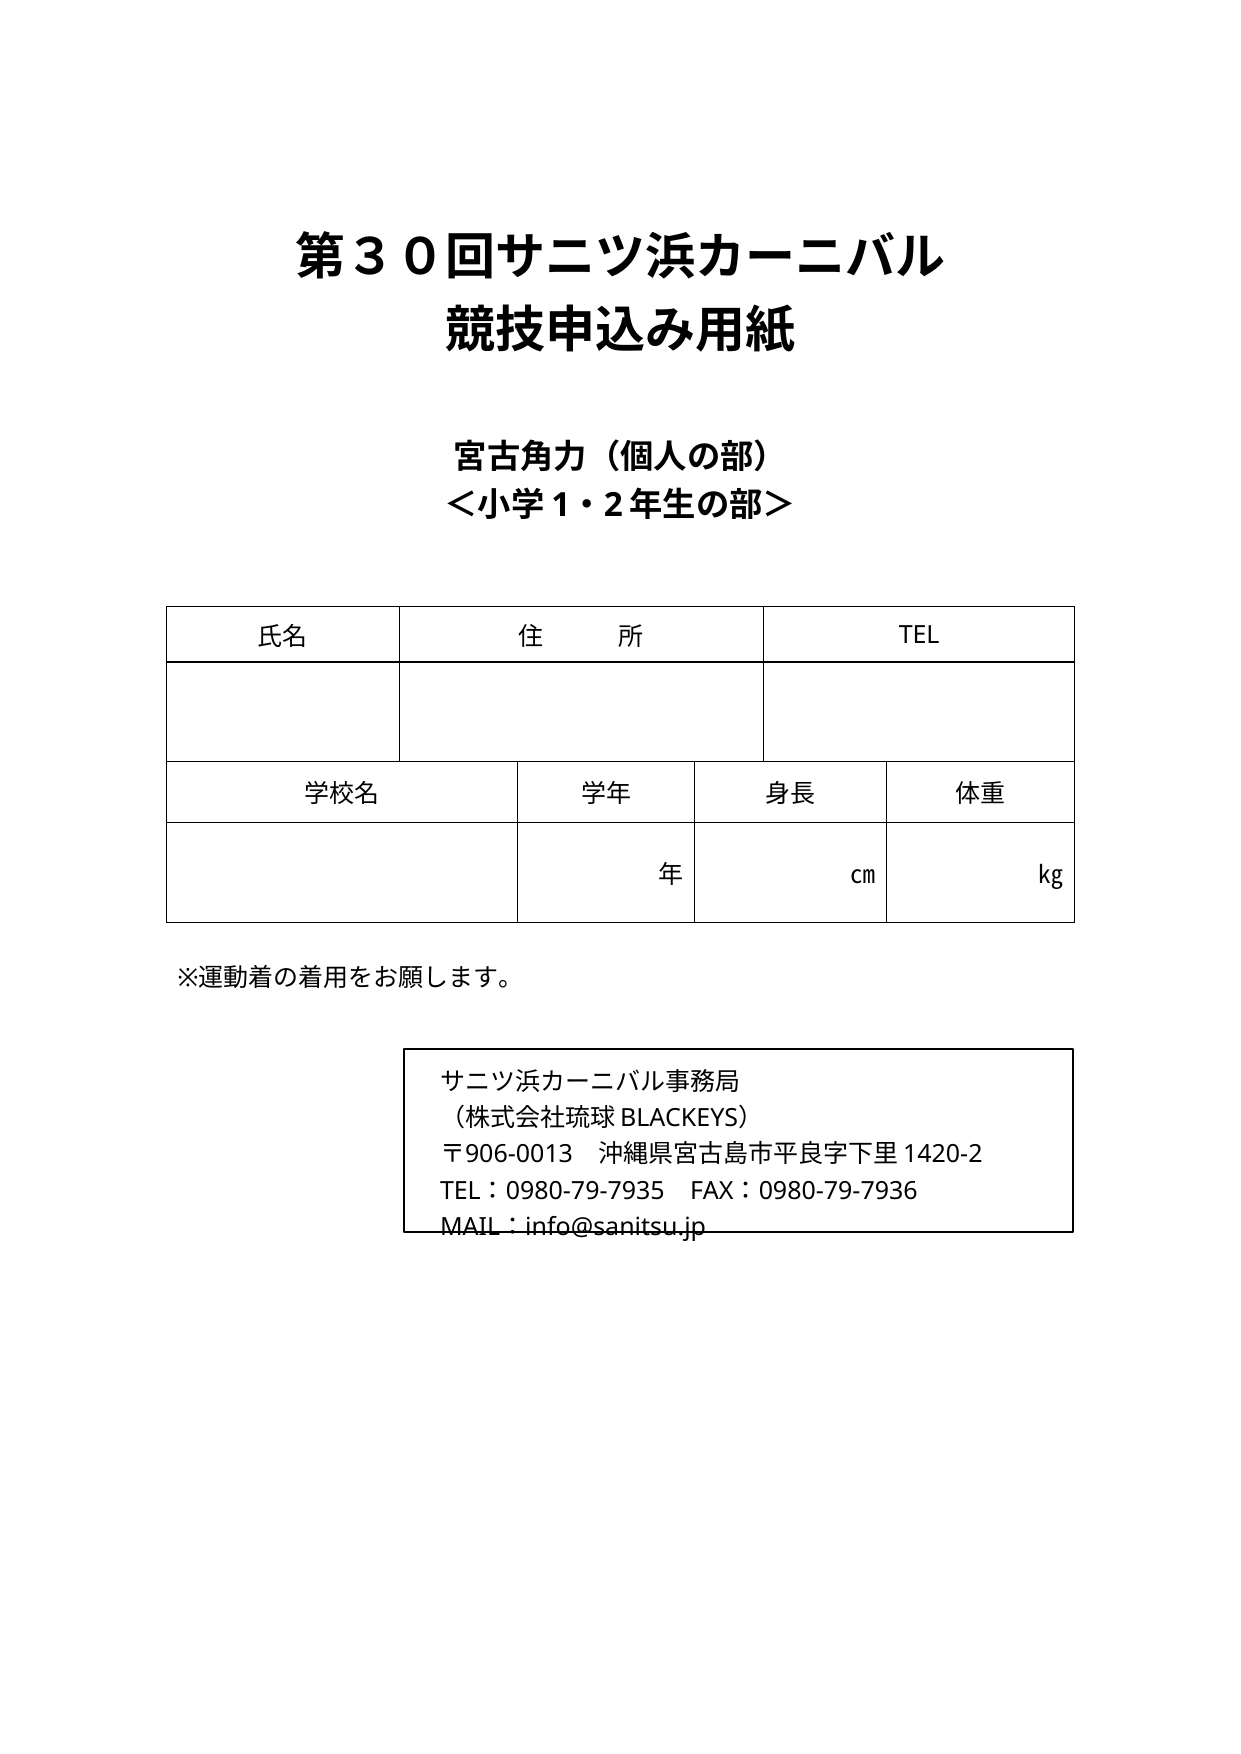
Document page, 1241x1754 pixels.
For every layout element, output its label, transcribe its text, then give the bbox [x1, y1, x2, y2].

table_header 住 所 [400, 607, 763, 661]
text サニツ浜カーニバル事務局 [440, 1061, 1063, 1098]
text ＜小学1・2年生の部＞ [177, 478, 1063, 526]
table_cell [167, 823, 517, 922]
table_cell 学校名 [167, 762, 517, 822]
text ※運動着の着用をお願します。 [177, 957, 1063, 993]
text MAIL：info@sanitsu.jp [440, 1206, 1063, 1243]
table_header 氏名 [167, 607, 399, 661]
table_cell ㎝ [695, 823, 886, 922]
text 宮古角力（個人の部） [177, 430, 1063, 478]
table_cell 学年 [518, 762, 694, 822]
text （株式会社琉球BLACKEYS） [440, 1098, 1063, 1134]
text 第３０回サニツ浜カーニバル [177, 217, 1063, 289]
table_cell [764, 663, 1074, 761]
text 競技申込み用紙 [177, 289, 1063, 362]
table_cell [400, 663, 763, 761]
table_cell 身長 [695, 762, 886, 822]
text 〒906-0013 沖縄県宮古島市平良字下里1420-2 [440, 1134, 1063, 1170]
table_cell 体重 [887, 762, 1074, 822]
table_header TEL [764, 607, 1074, 661]
text TEL：0980-79-7935 FAX：0980-79-7936 [440, 1170, 1063, 1206]
table_cell [167, 663, 399, 761]
table_cell 年 [518, 823, 694, 922]
table_cell ㎏ [887, 823, 1074, 922]
